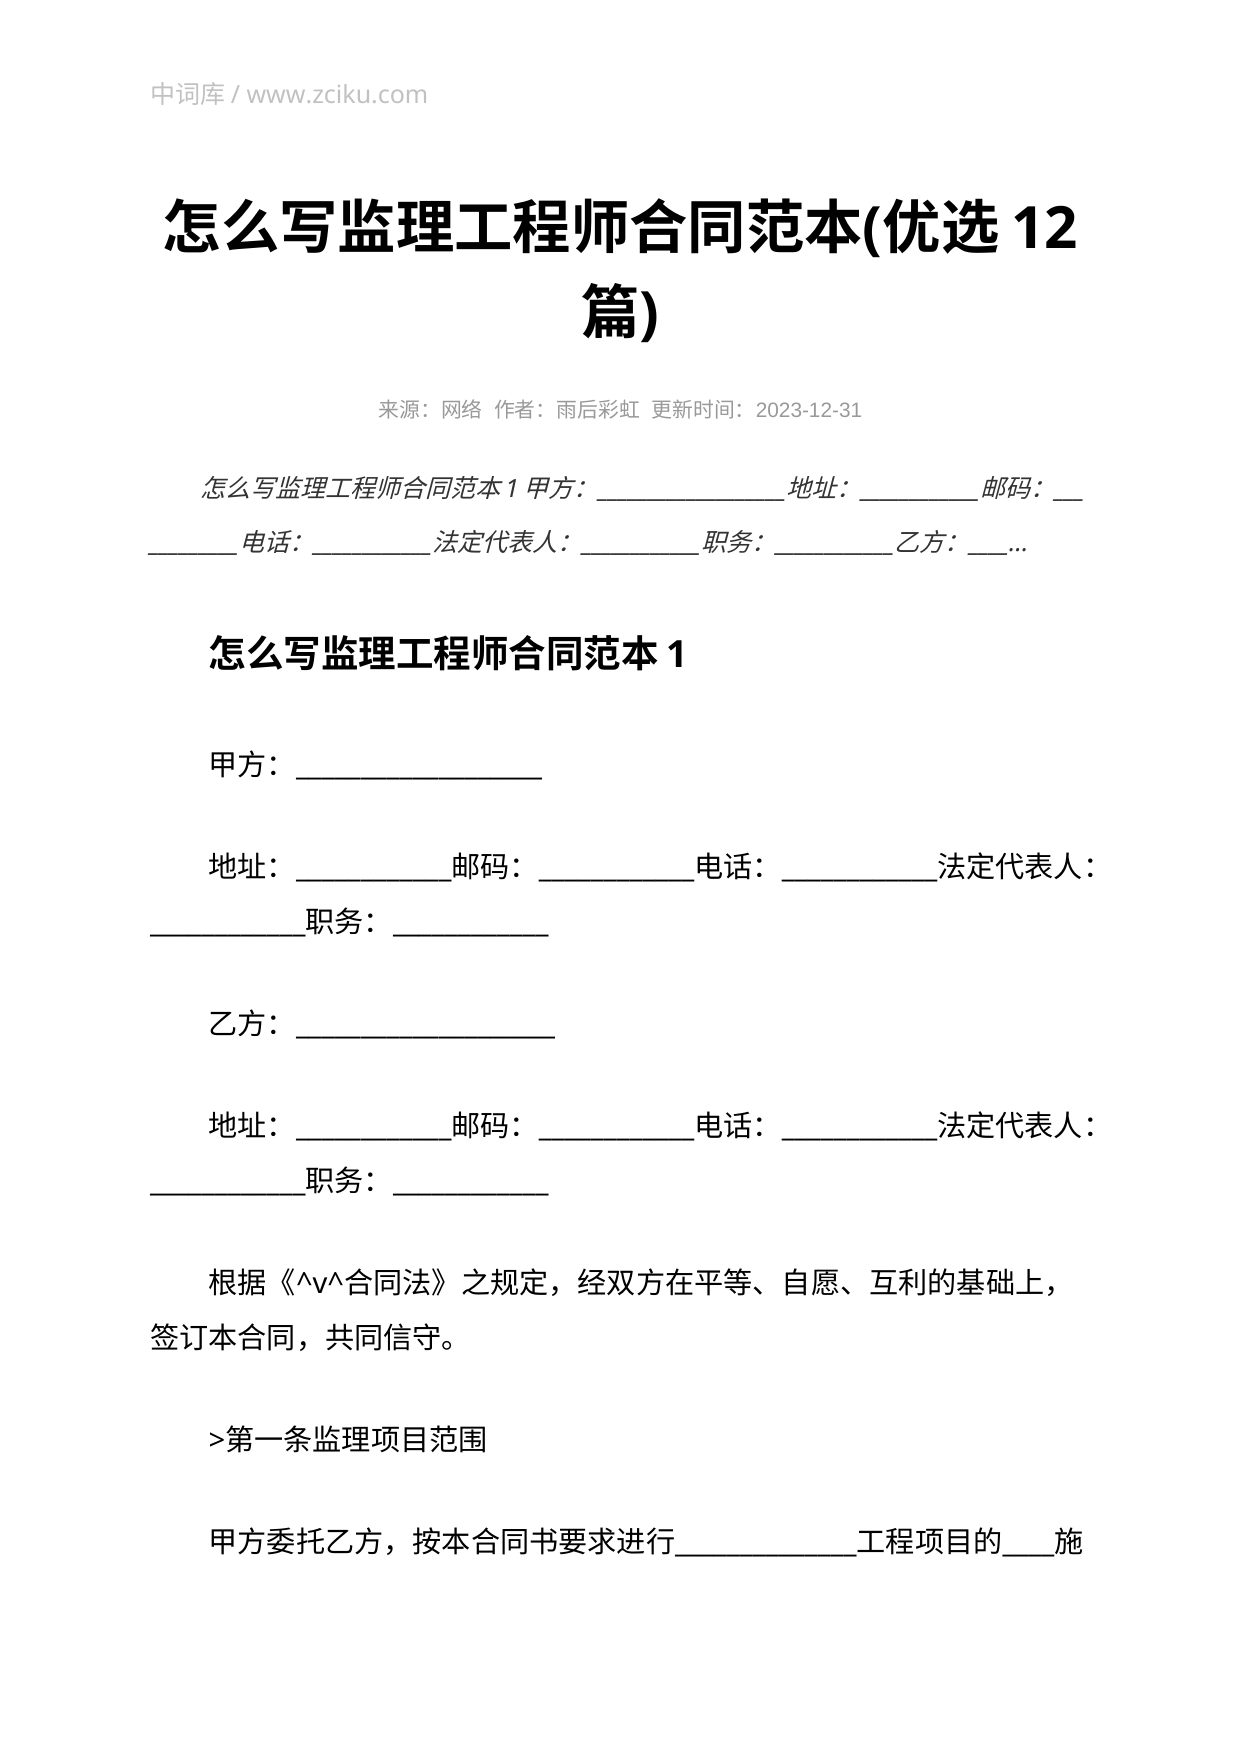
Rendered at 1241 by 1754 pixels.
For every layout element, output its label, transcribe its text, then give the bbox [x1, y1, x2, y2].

text 来源：网络 作者：雨后彩虹 更新时间：2023-12-31 [150, 398, 1090, 422]
text 乙方：____________________ [150, 1001, 1090, 1043]
text 地址：____________邮码：____________电话：____________法定代表人：____________职务：____________ [150, 844, 1090, 941]
text 怎么写监理工程师合同范本1甲方：___________________地址：____________邮码：____________电话：____________法定代表人：____________职务：____________乙方：____... [150, 468, 1090, 559]
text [150, 1518, 1090, 1561]
text 地址：____________邮码：____________电话：____________法定代表人：____________职务：____________ [150, 1103, 1090, 1200]
text >第一条监理项目范围 [150, 1416, 1090, 1459]
text 怎么写监理工程师合同范本1 [150, 624, 1090, 679]
text 甲方：___________________ [150, 742, 1090, 784]
subtitle 怎么写监理工程师合同范本(优选12篇) [150, 181, 1090, 351]
text 根据《^v^合同法》之规定，经双方在平等、自愿、互利的基础上，签订本合同，共同信守。 [150, 1260, 1090, 1357]
